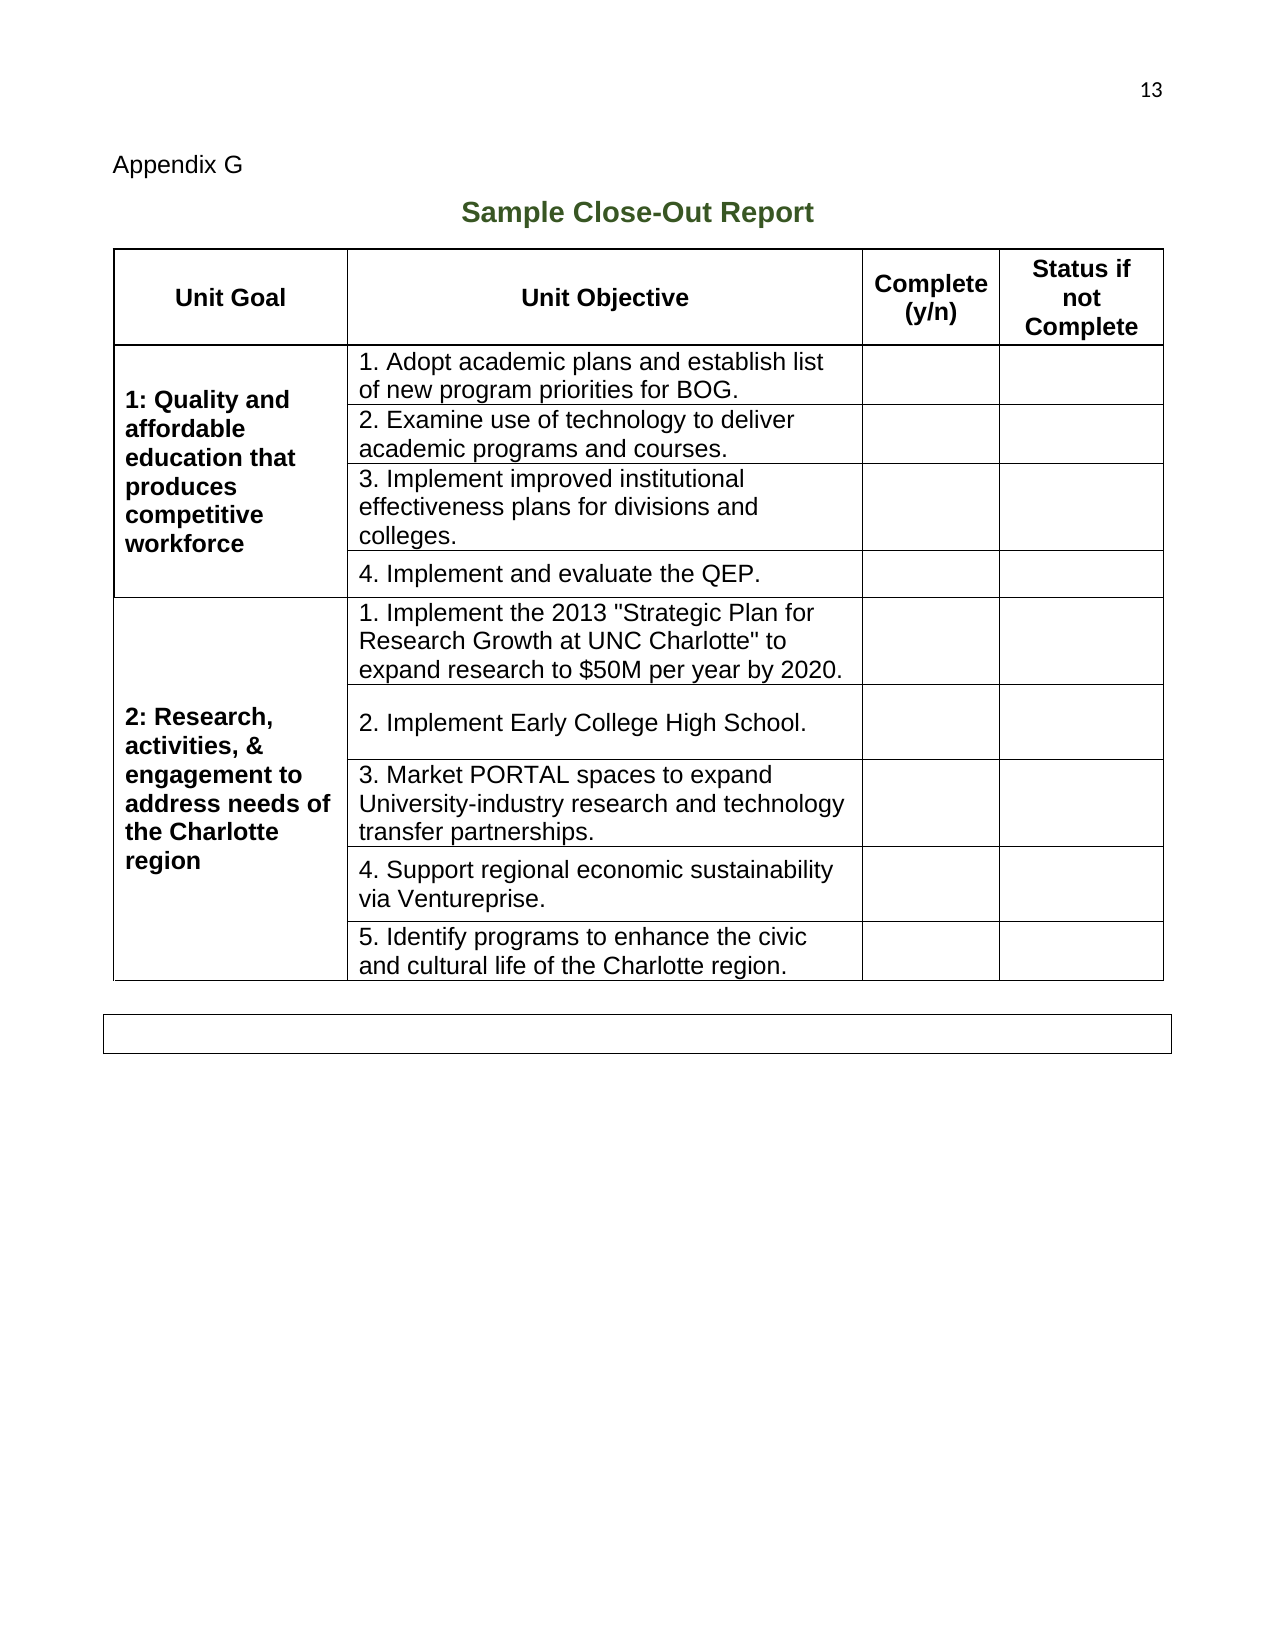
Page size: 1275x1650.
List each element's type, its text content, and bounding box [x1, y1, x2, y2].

text Appendix G [112, 150, 1162, 179]
table_cell [1000, 405, 1163, 462]
table_cell [1000, 598, 1163, 684]
table_cell 2. Implement Early College High School. [348, 685, 862, 759]
table_cell 2. Examine use of technology to deliver academic programs and courses. [348, 405, 862, 462]
table_cell [1000, 760, 1163, 846]
table_cell [1000, 346, 1163, 404]
table_cell [863, 922, 999, 980]
table_cell [863, 405, 999, 462]
table_header Unit Objective [348, 250, 862, 344]
table_cell [863, 760, 999, 846]
table_cell [1000, 922, 1163, 980]
table_cell [1000, 551, 1163, 597]
text Sample Close-Out Report [112, 195, 1162, 229]
table_cell 3. Implement improved institutional effectiveness plans for divisions and colleges. [348, 464, 862, 550]
table_cell [863, 847, 999, 921]
table_cell [863, 685, 999, 759]
table_cell [1000, 464, 1163, 550]
table_cell 2: Research, activities, & engagement to address needs of the Charlotte region [114, 598, 347, 980]
table_header Unit Goal [115, 250, 347, 344]
table_header Status if not Complete [1000, 250, 1163, 344]
table_header Complete (y/n) [863, 250, 999, 344]
table_cell 4. Implement and evaluate the QEP. [348, 551, 862, 597]
table_cell [863, 598, 999, 684]
table_cell 4. Support regional economic sustainability via Ventureprise. [348, 847, 862, 921]
table_cell [863, 551, 999, 597]
table_cell [863, 464, 999, 550]
table_cell 1. Implement the 2013 "Strategic Plan for Research Growth at UNC Charlotte" to expand research to $50M per year by 2020. [348, 598, 862, 684]
table_cell 3. Market PORTAL spaces to expand University-industry research and technology transfer partnerships. [348, 760, 862, 846]
table_cell 1. Adopt academic plans and establish list of new program priorities for BOG. [348, 346, 862, 404]
table_cell [863, 346, 999, 404]
table_cell 1: Quality and affordable education that produces competitive workforce [115, 346, 347, 597]
table_cell [1000, 847, 1163, 921]
table_cell 5. Identify programs to enhance the civic and cultural life of the Charlotte region. [348, 922, 862, 980]
table_cell [1000, 685, 1163, 759]
